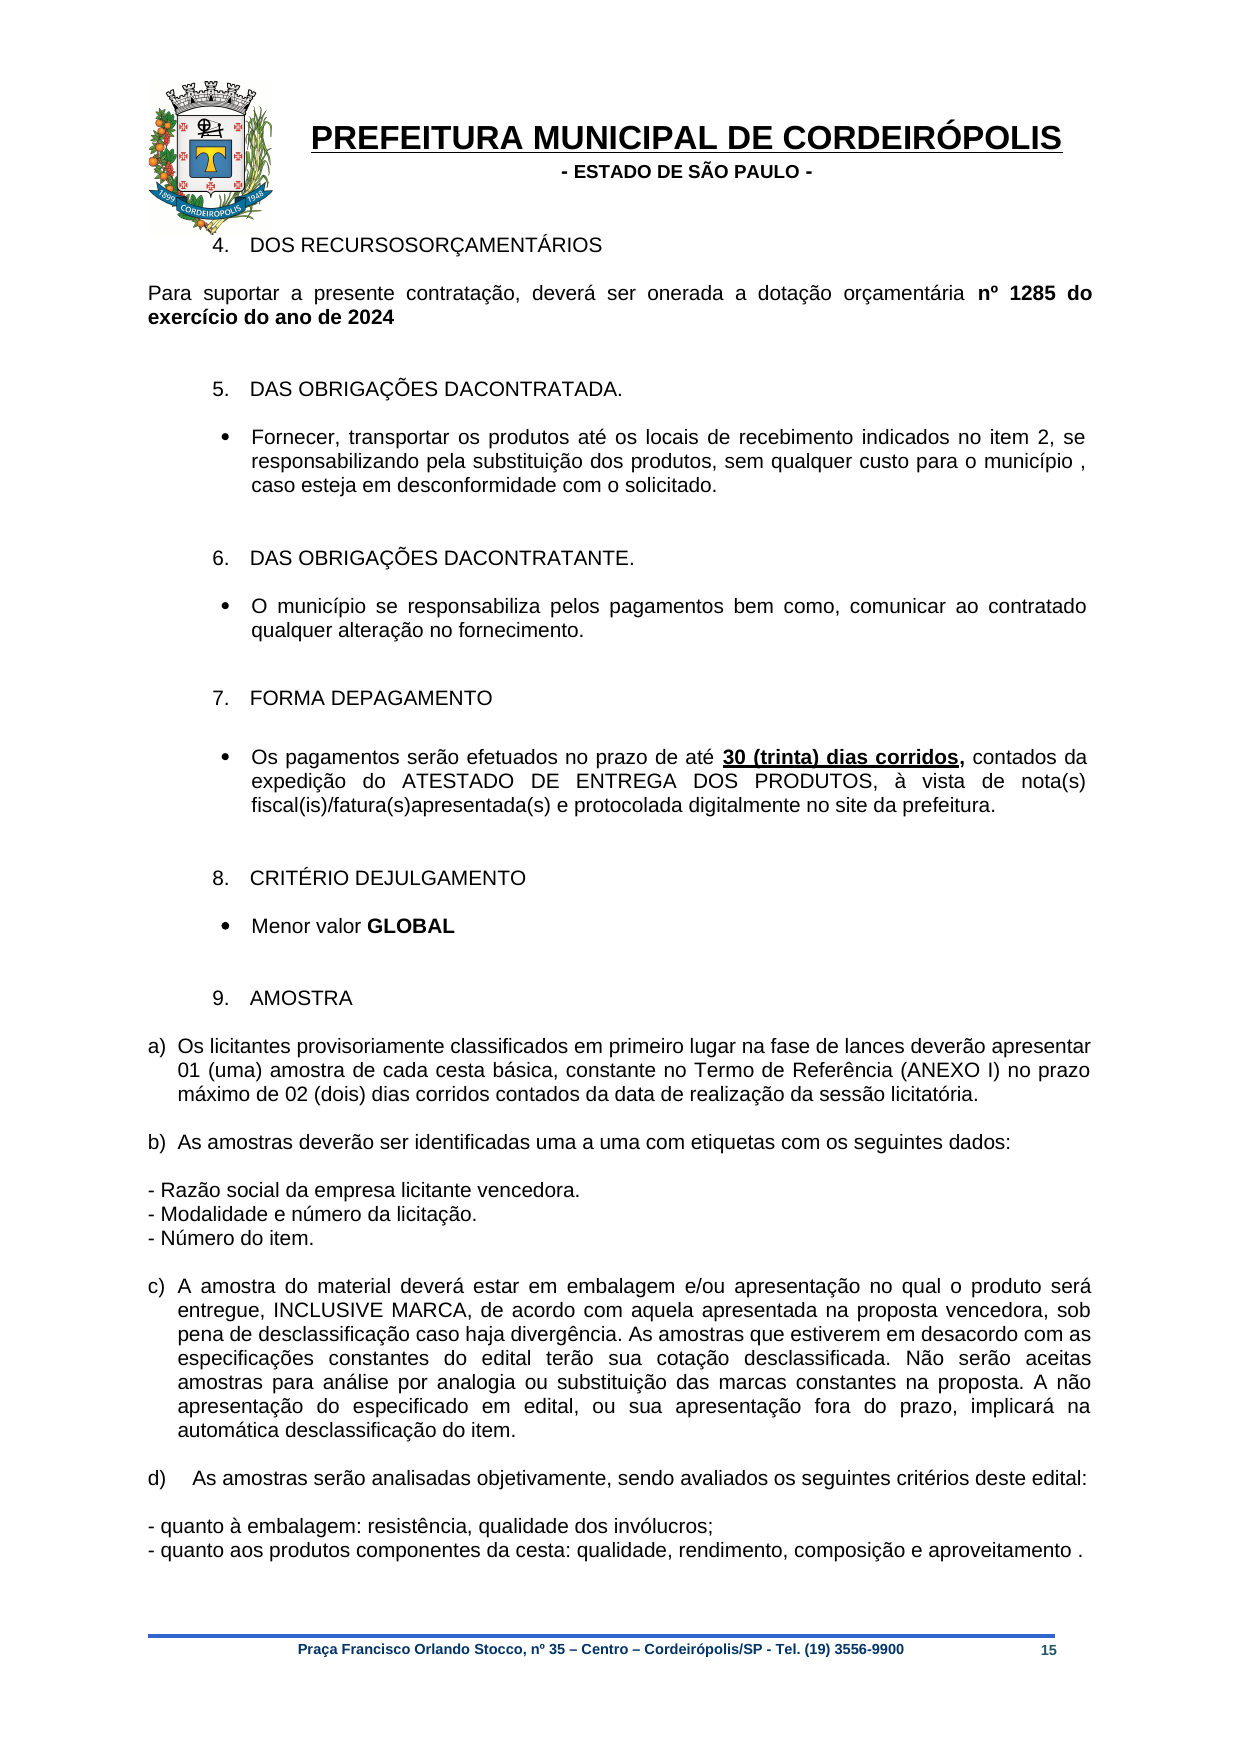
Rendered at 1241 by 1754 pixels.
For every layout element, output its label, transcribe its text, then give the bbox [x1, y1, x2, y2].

subtitle CRITÉRIO DEJULGAMENTO [212, 866, 1087, 889]
text - quanto aos produtos componentes da cesta: qualidade, rendimento, composição e aproveitamento . [148, 1538, 1092, 1562]
list Fornecer, transportar os produtos até os locais de recebimento indicados no item 2, se responsabilizando pela substituição dos produtos, sem qualquer custo para o município , caso esteja em desconformidade com o solicitado. [222, 425, 1087, 497]
picture [148, 81, 273, 235]
list As amostras serão analisadas objetivamente, sendo avaliados os seguintes critérios deste edital: [148, 1466, 1092, 1490]
subtitle DOS RECURSOSORÇAMENTÁRIOS [212, 233, 1087, 257]
text Para suportar a presente contratação, deverá ser onerada a dotação orçamentária nº 1285 do exercício do ano de 2024 [148, 281, 1092, 329]
subtitle DAS OBRIGAÇÕES DACONTRATANTE. [212, 546, 1087, 570]
list Menor valor GLOBAL [222, 913, 1087, 938]
list As amostras deverão ser identificadas uma a uma com etiquetas com os seguintes dados: [148, 1130, 1092, 1154]
list Os pagamentos serão efetuados no prazo de até 30 (trinta) dias corridos, contados da expedição do ATESTADO DE ENTREGA DOS PRODUTOS, à vista de nota(s) fiscal(is)/fatura(s)apresentada(s) e protocolada digitalmente no site da prefeitura. [222, 744, 1087, 817]
list A amostra do material deverá estar em embalagem e/ou apresentação no qual o produto será entregue, INCLUSIVE MARCA, de acordo com aquela apresentada na proposta vencedora, sob pena de desclassificação caso haja divergência. As amostras que estiverem em desacordo com as especificações constantes do edital terão sua cotação desclassificada. Não serão aceitas amostras para análise por analogia ou substituição das marcas constantes na proposta. A não apresentação do especificado em edital, ou sua apresentação fora do prazo, implicará na automática desclassificação do item. [148, 1274, 1092, 1442]
subtitle DAS OBRIGAÇÕES DACONTRATADA. [212, 377, 1087, 401]
text - Modalidade e número da licitação. [148, 1202, 1092, 1226]
text - Razão social da empresa licitante vencedora. [148, 1178, 1092, 1202]
text - Número do item. [148, 1226, 1092, 1250]
list O município se responsabiliza pelos pagamentos bem como, comunicar ao contratado qualquer alteração no fornecimento. [222, 594, 1087, 642]
list Os licitantes provisoriamente classificados em primeiro lugar na fase de lances deverão apresentar 01 (uma) amostra de cada cesta básica, constante no Termo de Referência (ANEXO I) no prazo máximo de 02 (dois) dias corridos contados da data de realização da sessão licitatória. [148, 1034, 1092, 1106]
subtitle AMOSTRA [212, 986, 1087, 1010]
subtitle FORMA DEPAGAMENTO [212, 686, 1087, 709]
text - quanto à embalagem: resistência, qualidade dos invólucros; [148, 1514, 1092, 1538]
